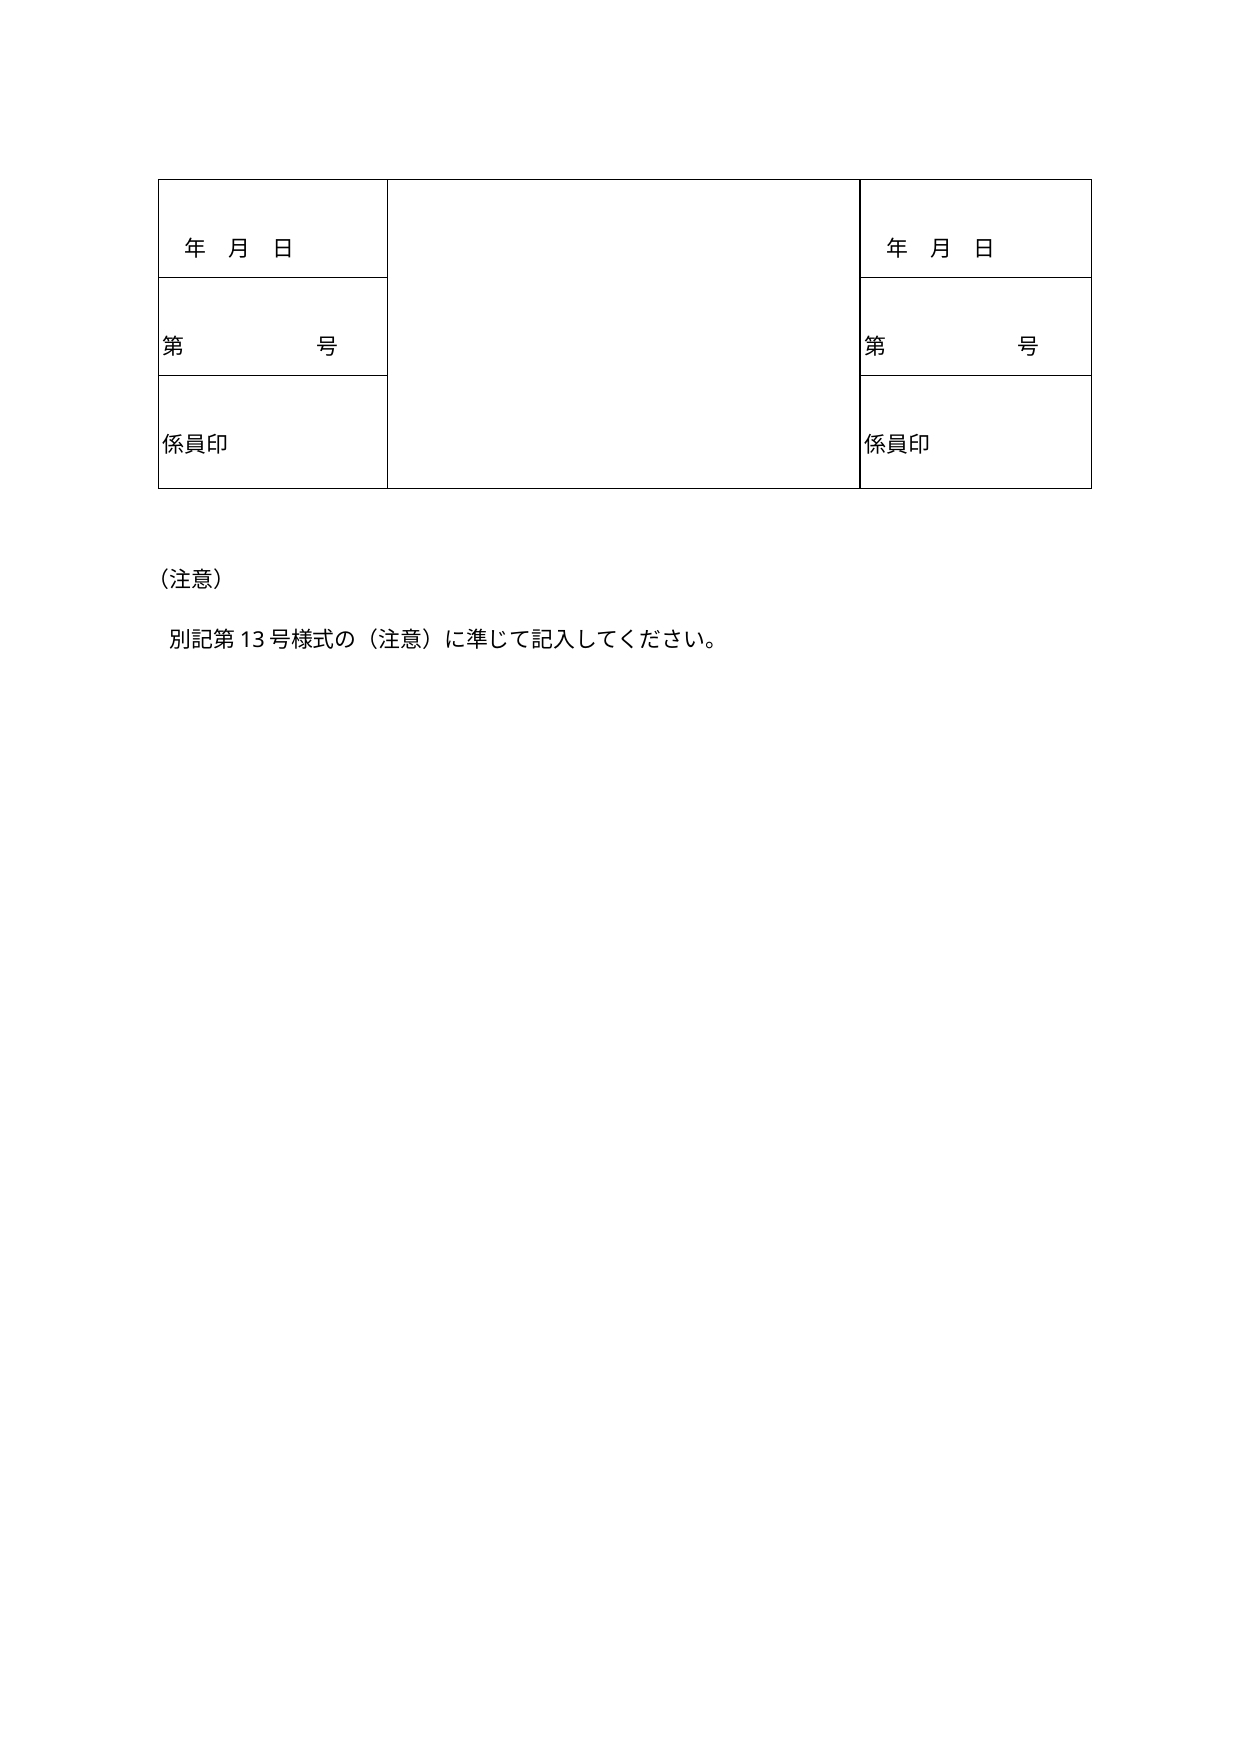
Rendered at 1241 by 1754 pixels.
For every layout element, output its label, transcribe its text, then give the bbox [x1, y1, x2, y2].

table_cell 第 号 [159, 278, 387, 375]
table_cell 係員印 [861, 376, 1091, 488]
text （注意） [148, 548, 1092, 608]
table_cell [388, 180, 859, 488]
table_cell 年 月 日 [159, 180, 387, 277]
text 別記第13号様式の（注意）に準じて記入してください。 [148, 608, 1092, 667]
table_cell 第 号 [861, 278, 1091, 375]
table_cell 年 月 日 [861, 180, 1091, 277]
table_cell 係員印 [159, 376, 387, 488]
